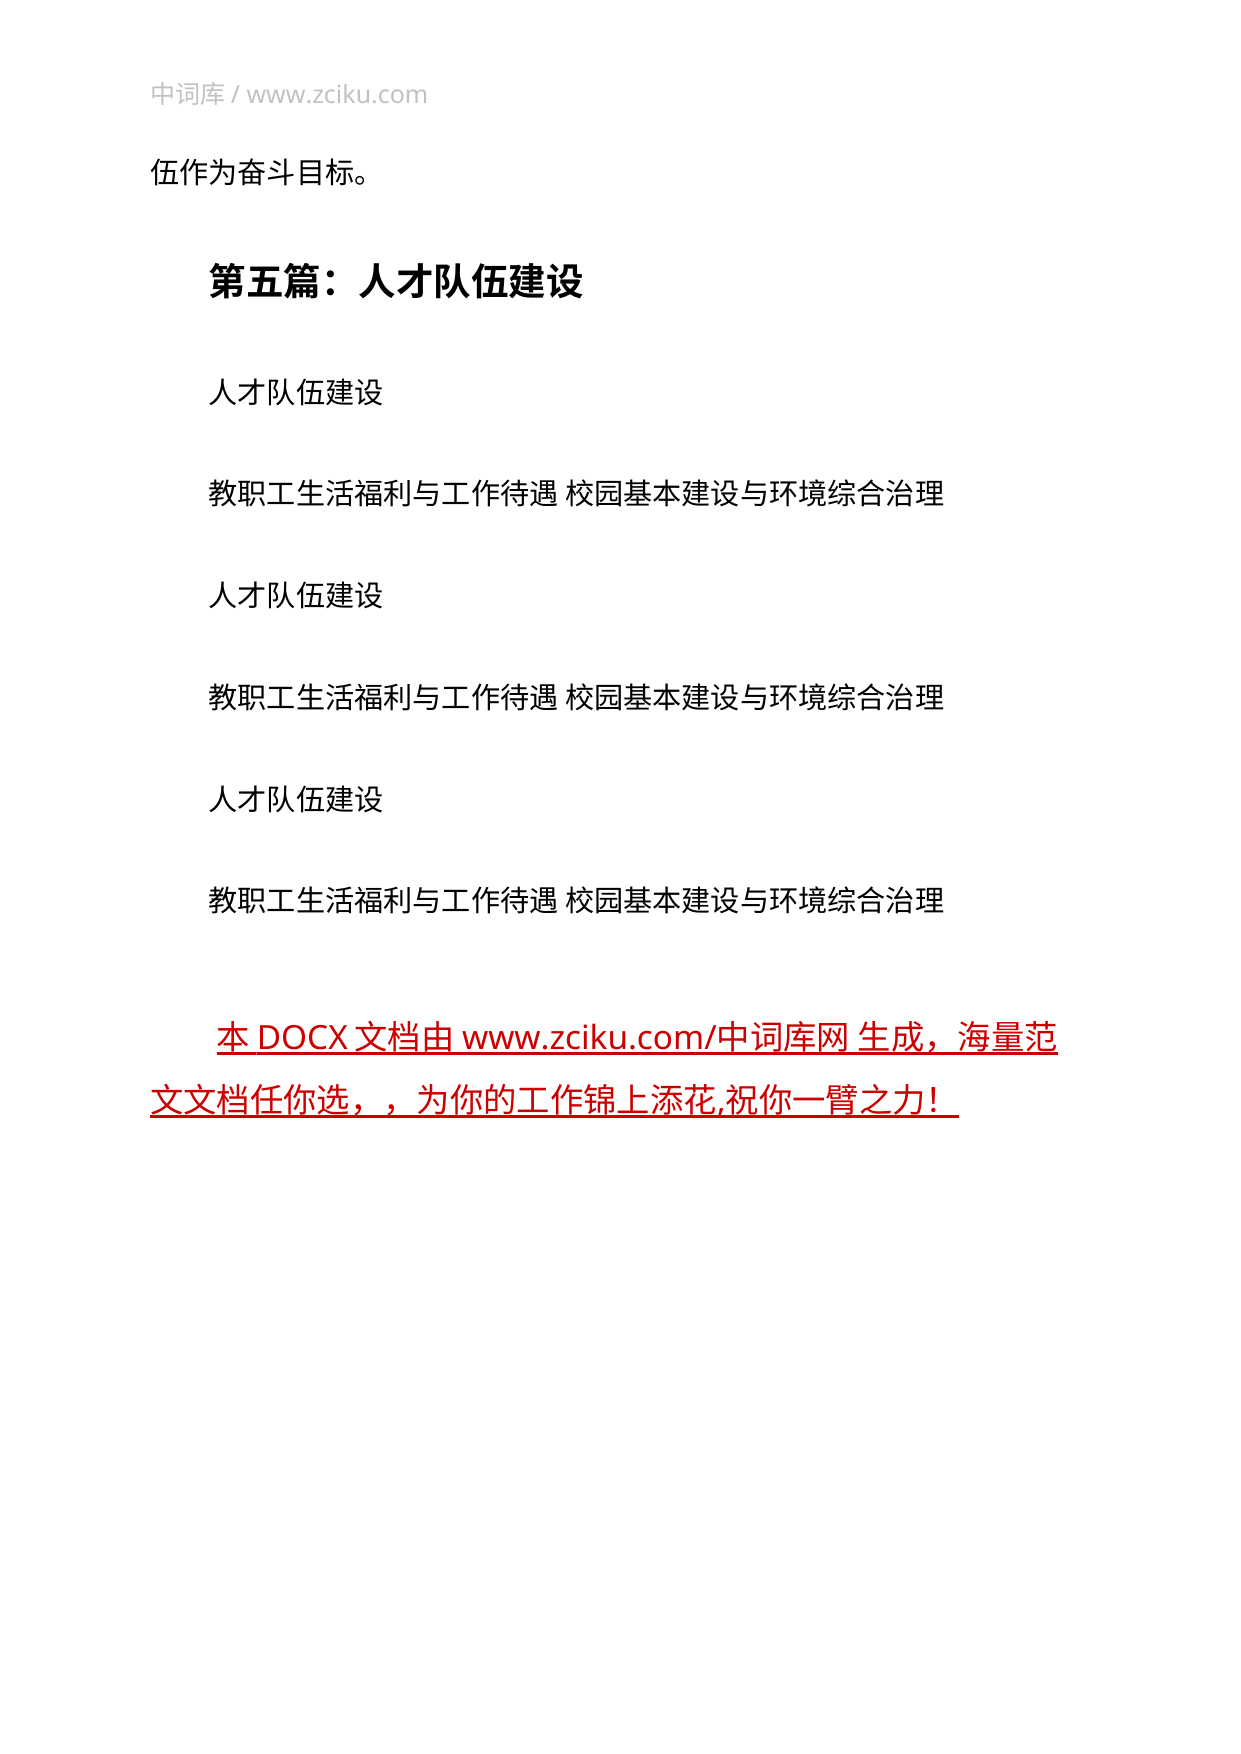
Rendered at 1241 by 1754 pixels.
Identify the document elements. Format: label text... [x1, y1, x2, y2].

text 教职工生活福利与工作待遇 校园基本建设与环境综合治理 [150, 471, 1090, 513]
text 教职工生活福利与工作待遇 校园基本建设与环境综合治理 [150, 674, 1090, 717]
text 人才队伍建设 [150, 776, 1090, 818]
text 人才队伍建设 [150, 573, 1090, 615]
text 人才队伍建设 [150, 369, 1090, 411]
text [150, 150, 1090, 192]
text 本DOCX文档由 www.zciku.com/中词库网 生成，海量范文文档任你选，，为你的工作锦上添花,祝你一臂之力！ [150, 1011, 1090, 1122]
text 教职工生活福利与工作待遇 校园基本建设与环境综合治理 [150, 878, 1090, 920]
text 第五篇：人才队伍建设 [150, 252, 1090, 306]
